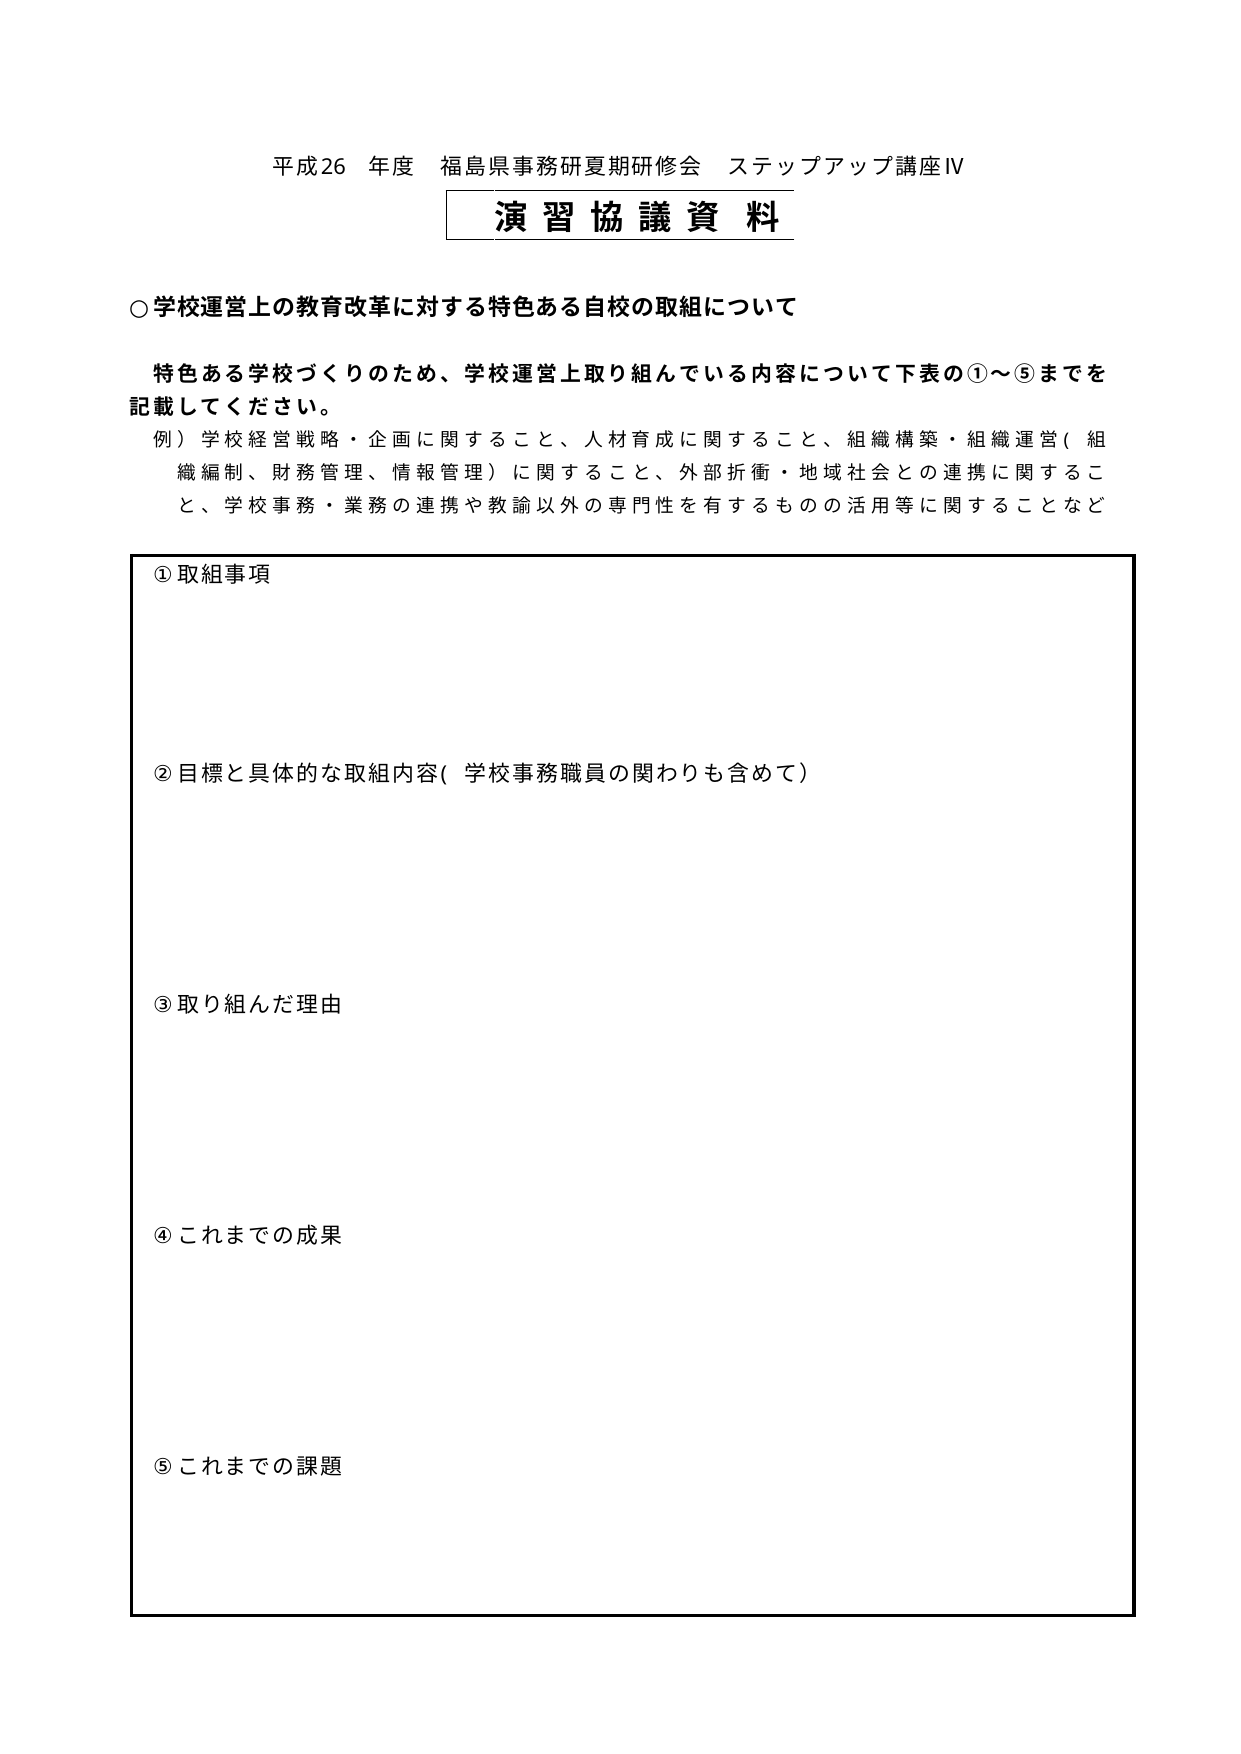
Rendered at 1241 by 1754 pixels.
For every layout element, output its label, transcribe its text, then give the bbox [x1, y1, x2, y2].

text 例）学校経営戦略・企画に関すること、人材育成に関すること、組織構築・組織運営(組織編制、財務管理、情報管理）に関すること、外部折衝・地域社会との連携に関すること、学校事務・業務の連携や教諭以外の専門性を有するものの活用等に関することなど [150, 422, 1111, 521]
text 平成26年度 福島県事務研夏期研修会 ステップアップ講座Ⅳ [129, 149, 1111, 182]
text 演習協議資料 [129, 182, 1111, 248]
text 特色ある学校づくりのため、学校運営上取り組んでいる内容について下表の①～⑤までを記載してください。 [129, 356, 1111, 422]
text ○学校運営上の教育改革に対する特色ある自校の取組について [129, 273, 1111, 339]
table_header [133, 557, 1132, 1613]
